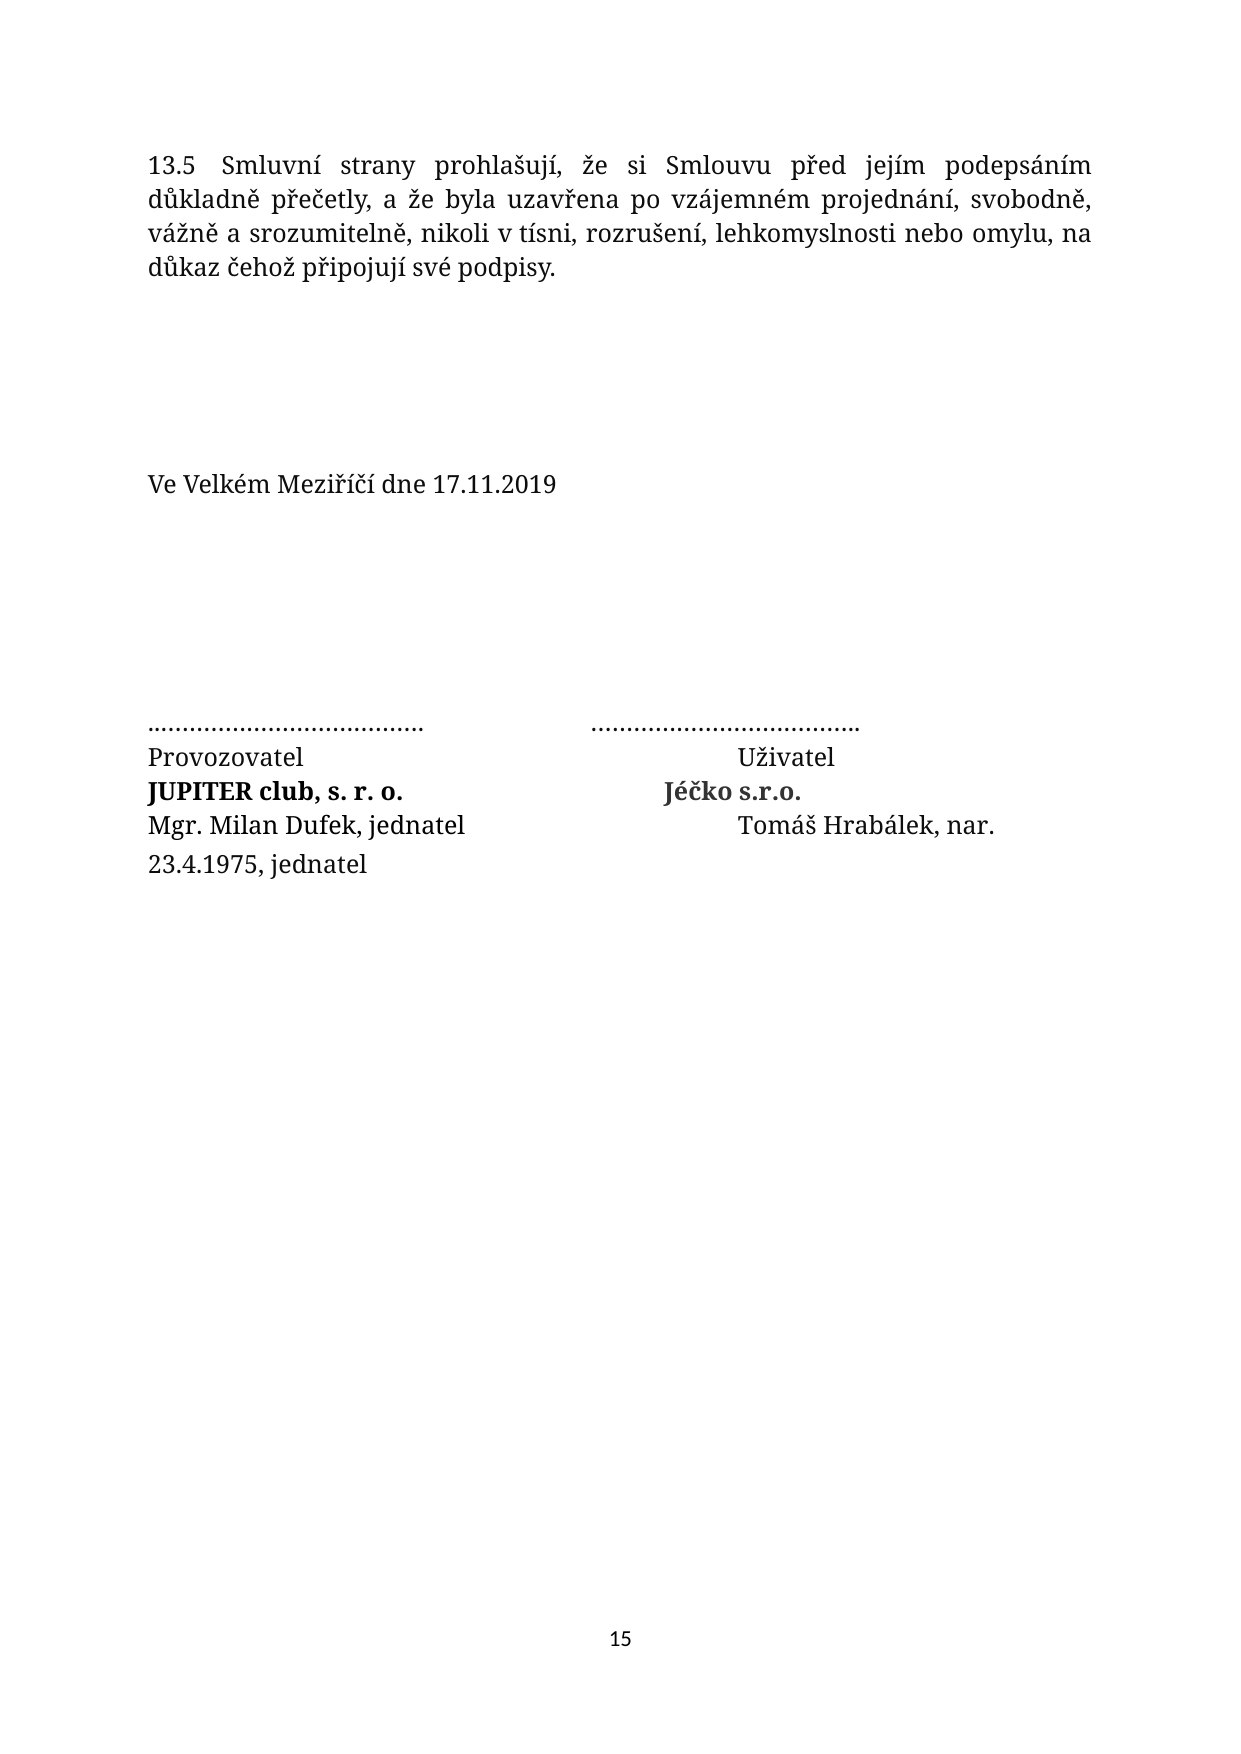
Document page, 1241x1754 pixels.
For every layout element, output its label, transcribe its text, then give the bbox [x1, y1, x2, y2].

text ..………………………………. ……………………………….. [148, 705, 1093, 739]
text 13.5 Smluvní strany prohlašují, že si Smlouvu před jejím podepsáním důkladně přečetly, a že byla uzavřena po vzájemném projednání, svobodně, vážně a srozumitelně, nikoli v tísni, rozrušení, lehkomyslnosti nebo omylu, na důkaz čehož připojují své podpisy. [148, 148, 1093, 284]
text Provozovatel Uživatel [148, 739, 1093, 773]
text Mgr. Milan Dufek, jednatel Tomáš Hrabálek, nar. 23.4.1975, jednatel [148, 807, 1093, 881]
text JUPITER club, s. r. o. Jéčko s.r.o. [148, 773, 1093, 807]
text Ve Velkém Meziříčí dne 17.11.2019 [148, 467, 1093, 501]
